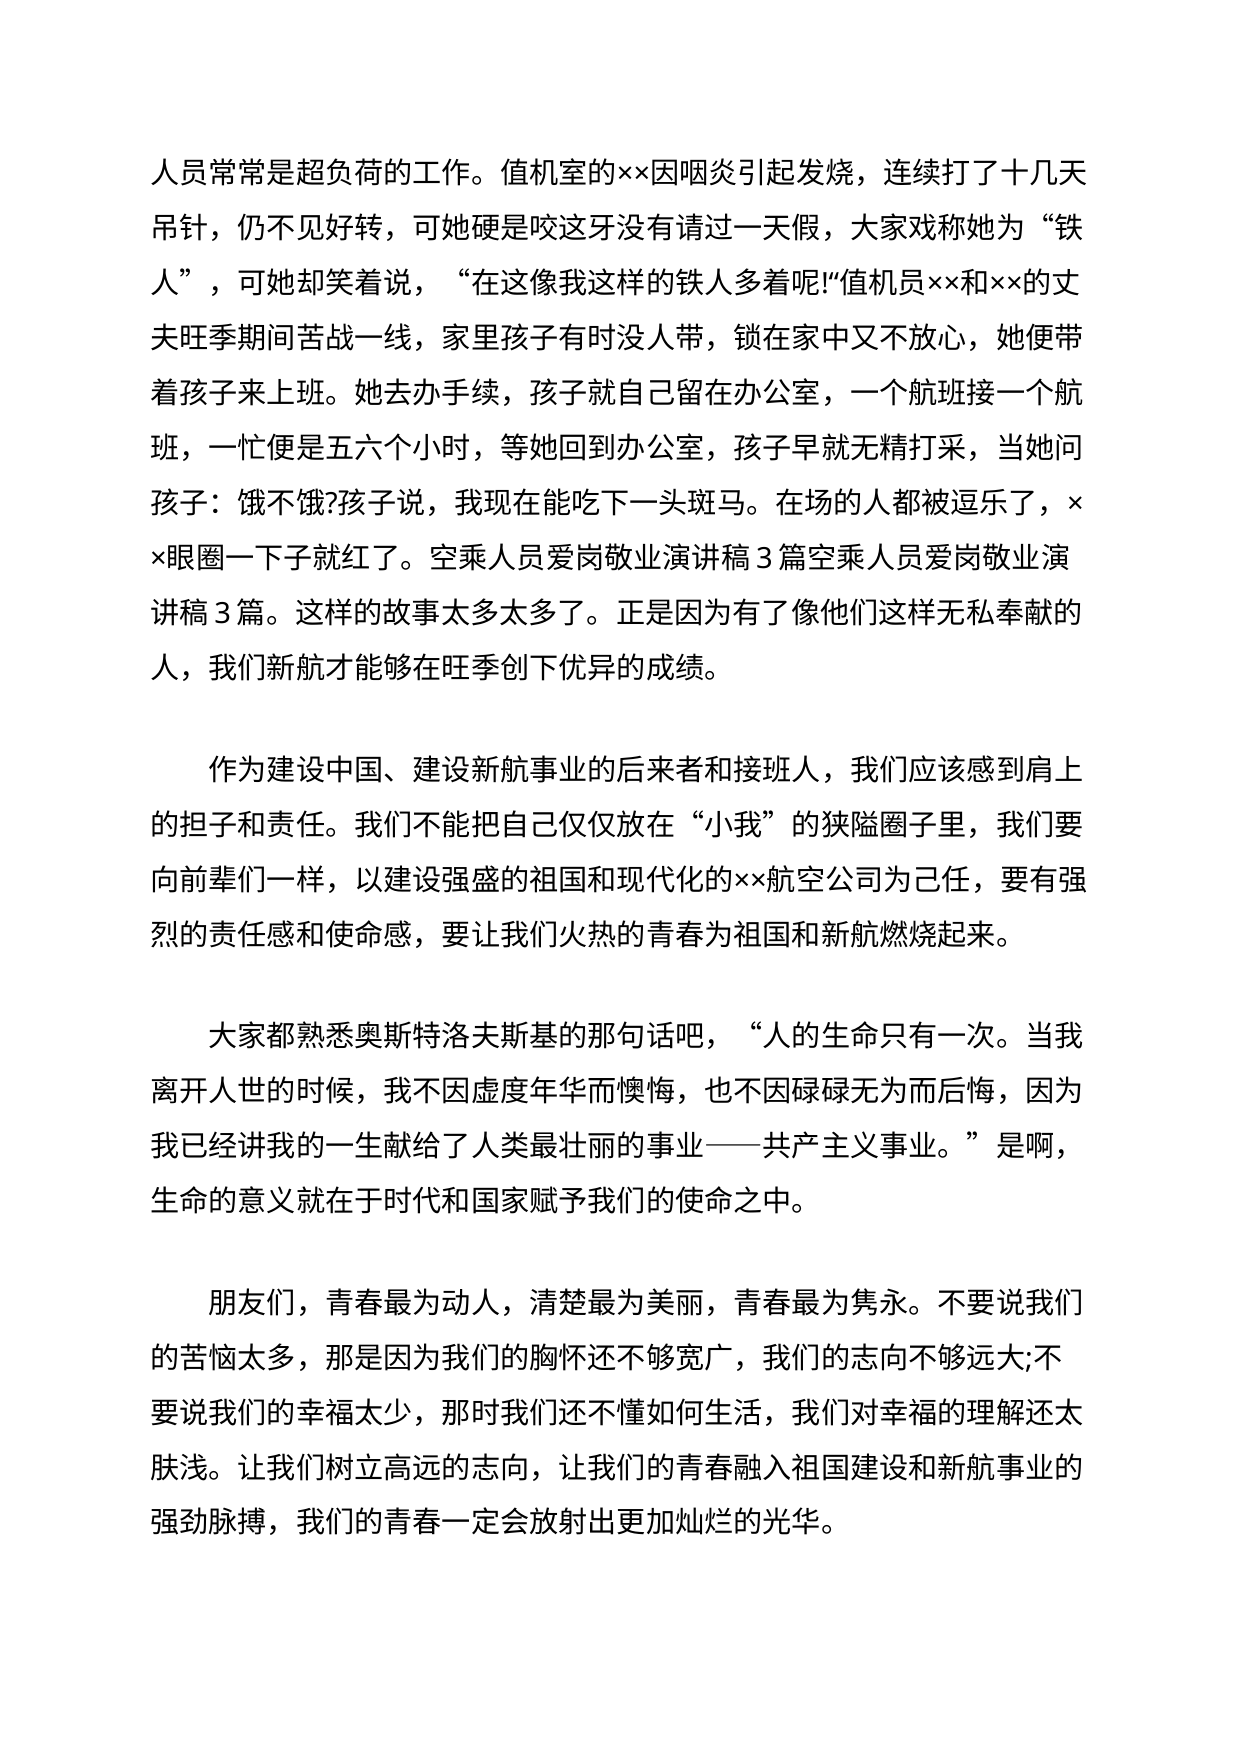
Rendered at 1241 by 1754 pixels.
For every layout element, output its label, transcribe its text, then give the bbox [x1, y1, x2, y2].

text 朋友们，青春最为动人，清楚最为美丽，青春最为隽永。不要说我们的苦恼太多，那是因为我们的胸怀还不够宽广，我们的志向不够远大;不要说我们的幸福太少，那时我们还不懂如何生活，我们对幸福的理解还太肤浅。让我们树立高远的志向，让我们的青春融入祖国建设和新航事业的强劲脉搏，我们的青春一定会放射出更加灿烂的光华。 [150, 1279, 1090, 1541]
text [150, 150, 1090, 687]
text 作为建设中国、建设新航事业的后来者和接班人，我们应该感到肩上的担子和责任。我们不能把自己仅仅放在“小我”的狭隘圈子里，我们要向前辈们一样，以建设强盛的祖国和现代化的××航空公司为己任，要有强烈的责任感和使命感，要让我们火热的青春为祖国和新航燃烧起来。 [150, 746, 1090, 953]
text 大家都熟悉奥斯特洛夫斯基的那句话吧，“人的生命只有一次。当我离开人世的时候，我不因虚度年华而懊悔，也不因碌碌无为而后悔，因为我已经讲我的一生献给了人类最壮丽的事业——共产主义事业。”是啊，生命的意义就在于时代和国家赋予我们的使命之中。 [150, 1013, 1090, 1220]
